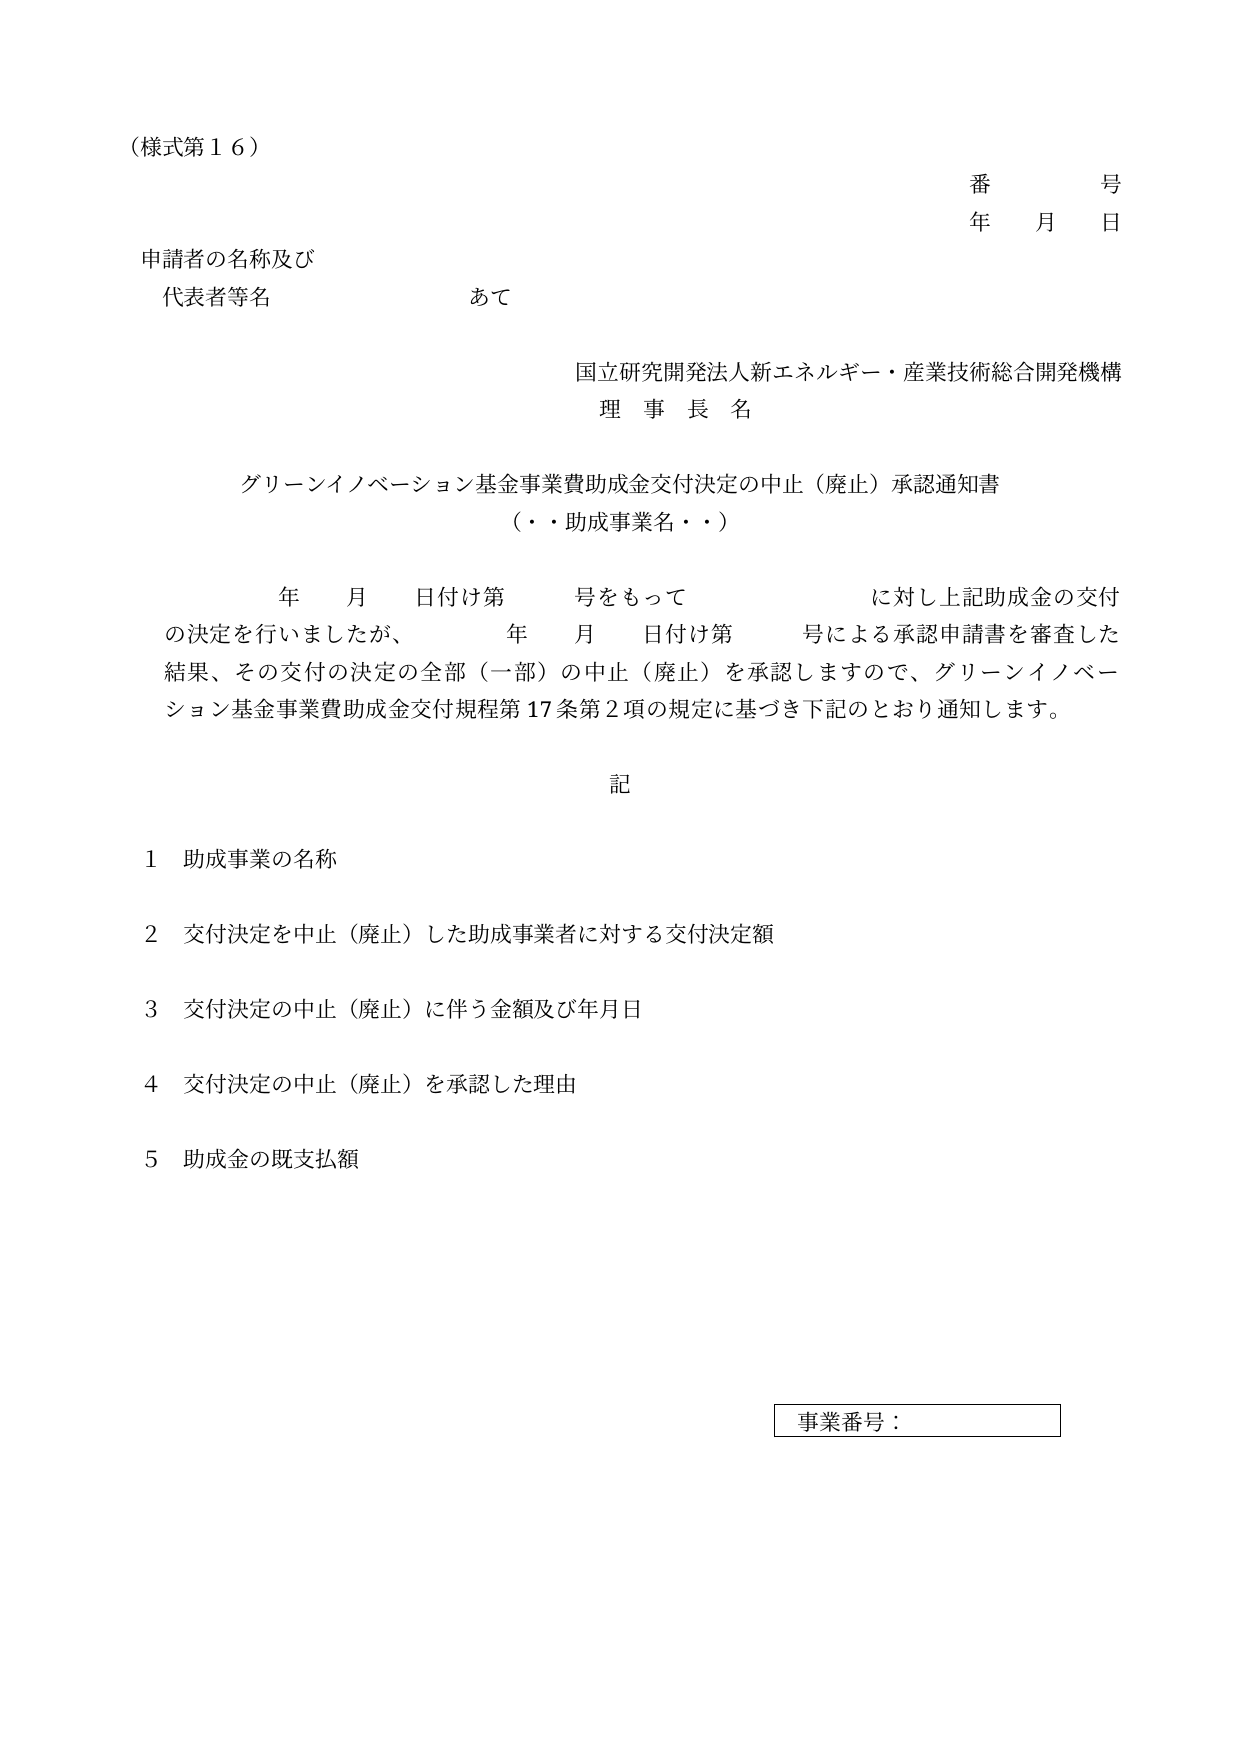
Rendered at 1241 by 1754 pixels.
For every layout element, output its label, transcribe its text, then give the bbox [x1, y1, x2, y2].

text 理 事 長 名 [118, 389, 1078, 427]
text 代表者等名 あて [118, 277, 1122, 314]
text 年 月 日 [118, 202, 1122, 239]
subtitle （・・助成事業名・・） [118, 502, 1122, 539]
text ３ 交付決定の中止（廃止）に伴う金額及び年月日 [118, 989, 1122, 1027]
text 事業番号： [118, 1402, 1122, 1439]
text グリーンイノベーション基金事業費助成金交付決定の中止（廃止）承認通知書 [118, 464, 1122, 502]
text ４ 交付決定の中止（廃止）を承認した理由 [118, 1064, 1122, 1102]
text （様式第１６） [118, 127, 1122, 164]
subtitle 記 [118, 764, 1122, 802]
text 番 号 [118, 164, 1122, 202]
text ５ 助成金の既支払額 [118, 1139, 1122, 1177]
text ２ 交付決定を中止（廃止）した助成事業者に対する交付決定額 [118, 914, 1122, 952]
text 国立研究開発法人新エネルギー・産業技術総合開発機構 [118, 352, 1122, 389]
text 年 月 日付け第 号をもって に対し上記助成金の交付の決定を行いましたが、 年 月 日付け第 号による承認申請書を審査した結果、その交付の決定の全部（一部）の中止（廃止）を承認しますので、グリーンイノベーション基金事業費助成金交付規程第17条第２項の規定に基づき下記のとおり通知します。 [164, 577, 1122, 727]
text 申請者の名称及び [118, 239, 1122, 277]
text １ 助成事業の名称 [118, 839, 1122, 877]
